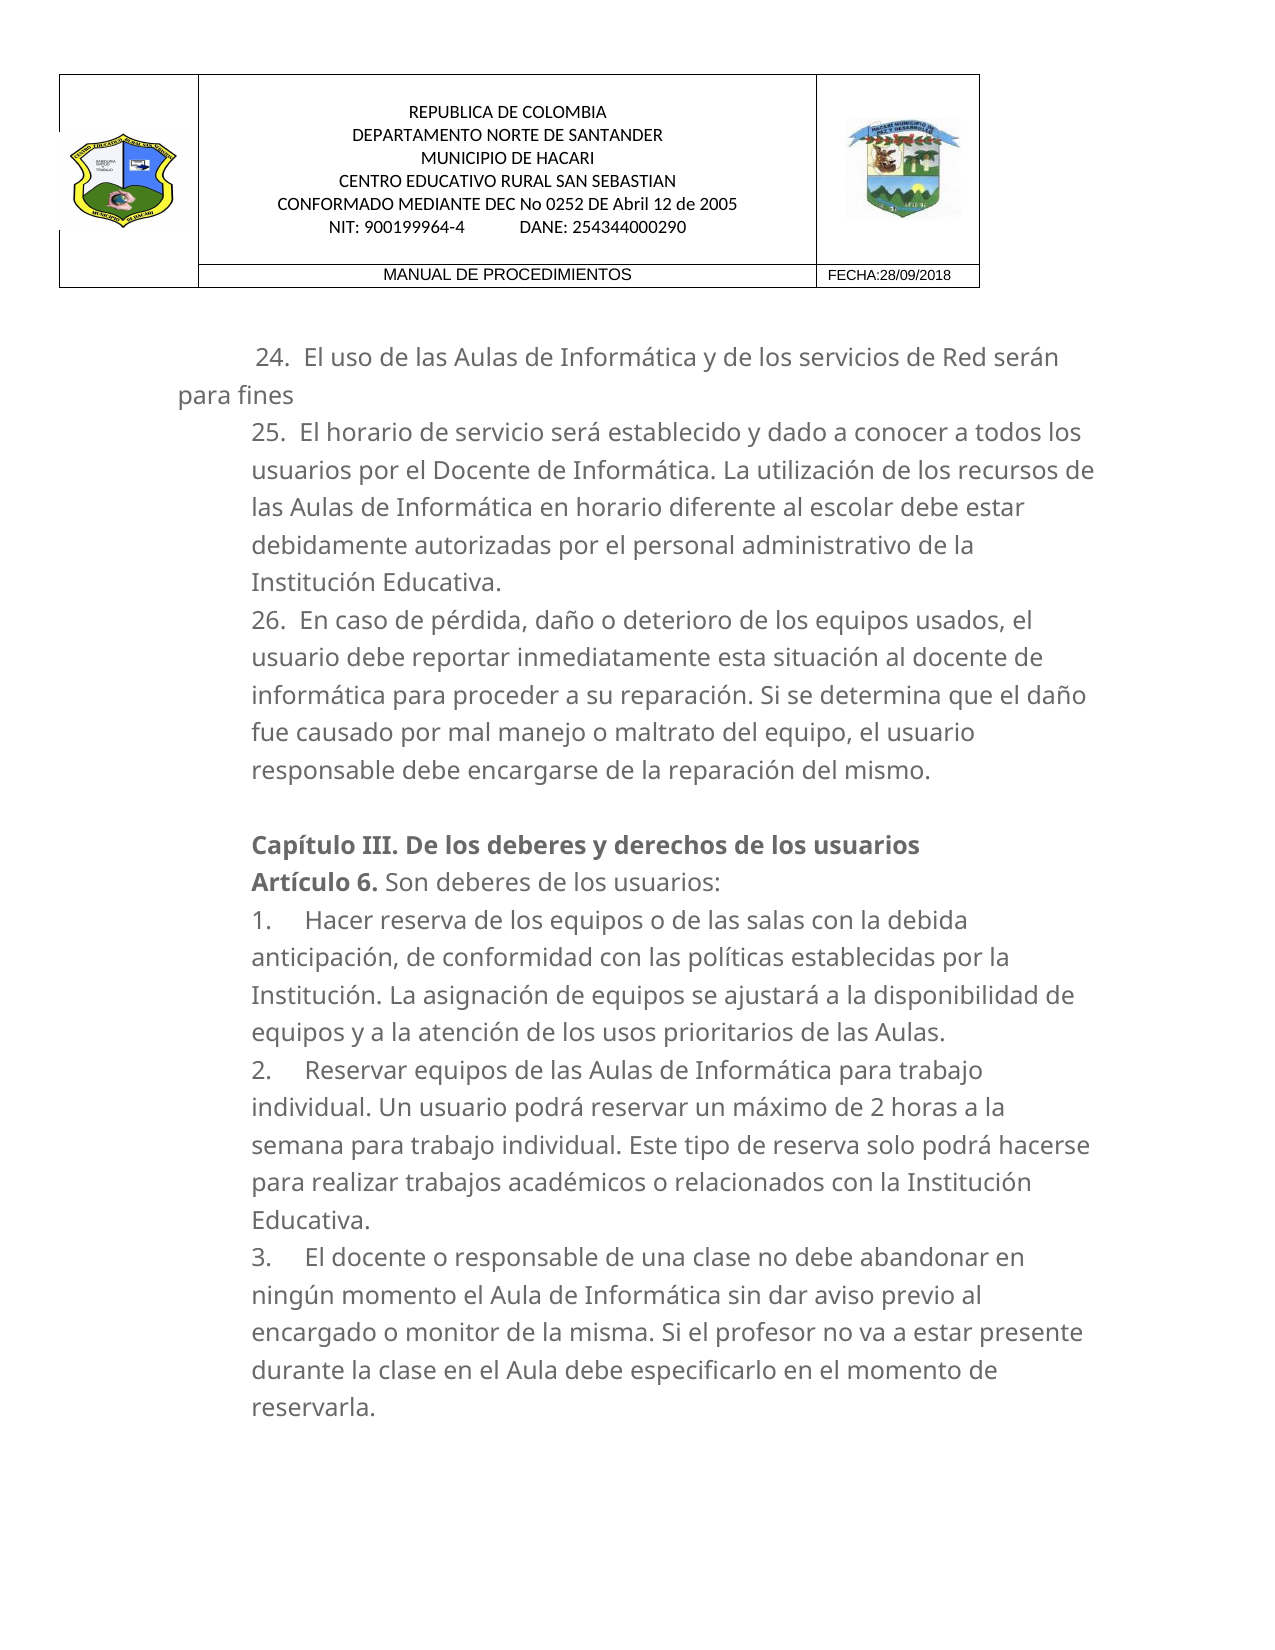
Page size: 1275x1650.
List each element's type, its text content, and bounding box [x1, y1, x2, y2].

text 1. Hacer reserva de los equipos o de las salas con la debida anticipación, de conformidad con las políticas establecidas por la Institución. La asignación de equipos se ajustará a la disponibilidad de equipos y a la atención de los usos prioritarios de las Aulas. [251, 899, 1098, 1049]
text 26. En caso de pérdida, daño o deterioro de los equipos usados, el usuario debe reportar inmediatamente esta situación al docente de informática para proceder a su reparación. Si se determina que el daño fue causado por mal manejo o maltrato del equipo, el usuario responsable debe encargarse de la reparación del mismo. [251, 599, 1098, 787]
text Artículo 6. Son deberes de los usuarios: [251, 862, 1098, 899]
picture [840, 118, 969, 221]
picture [59, 132, 188, 230]
text 25. El horario de servicio será establecido y dado a conocer a todos los usuarios por el Docente de Informática. La utilización de los recursos de las Aulas de Informática en horario diferente al escolar debe estar debidamente autorizadas por el personal administrativo de la Institución Educativa. [251, 412, 1098, 599]
text 2. Reservar equipos de las Aulas de Informática para trabajo individual. Un usuario podrá reservar un máximo de 2 horas a la semana para trabajo individual. Este tipo de reserva solo podrá hacerse para realizar trabajos académicos o relacionados con la Institución Educativa. [251, 1049, 1098, 1237]
text 3. El docente o responsable de una clase no debe abandonar en ningún momento el Aula de Informática sin dar aviso previo al encargado o monitor de la misma. Si el profesor no va a estar presente durante la clase en el Aula debe especificarlo en el momento de reservarla. [251, 1237, 1098, 1424]
text 24. El uso de las Aulas de Informática y de los servicios de Red serán para fines [177, 337, 1098, 412]
text Capítulo III. De los deberes y derechos de los usuarios [251, 824, 1098, 862]
